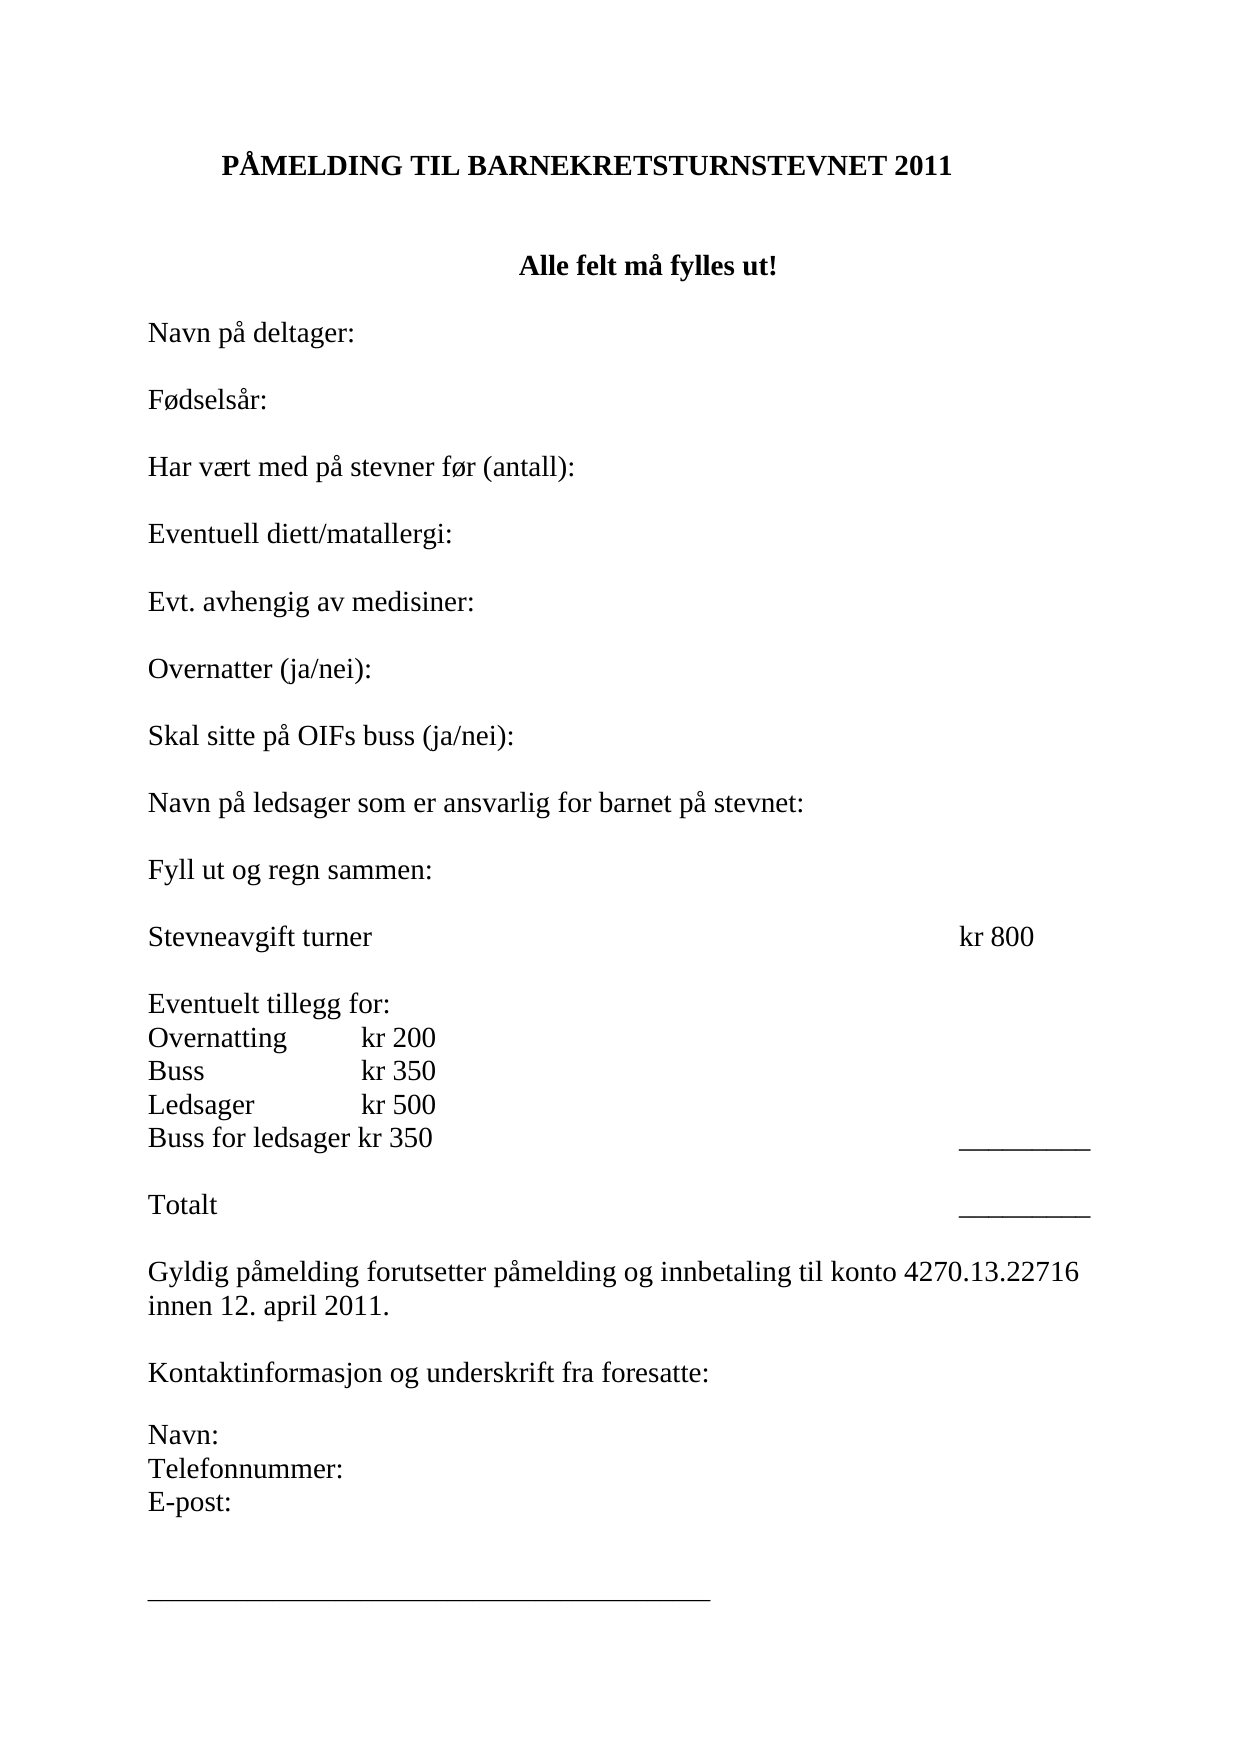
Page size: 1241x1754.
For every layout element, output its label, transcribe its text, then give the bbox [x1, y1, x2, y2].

text Navn: [148, 1417, 1093, 1451]
text Overnatting kr 200 [148, 1020, 1093, 1053]
text Buss kr 350 [148, 1053, 1093, 1087]
text Alle felt må fylles ut! [204, 248, 1093, 282]
text Stevneavgift turner kr 800 [148, 919, 1093, 953]
text PÅMELDING TIL BARNEKRETSTURNSTEVNET 2011 [148, 148, 1093, 181]
text Eventuelt tillegg for: [148, 986, 1093, 1020]
text E-post: [148, 1484, 1093, 1518]
text _____________________________________________ [148, 1576, 1093, 1604]
text Eventuell diett/matallergi: [148, 517, 1093, 550]
text Evt. avhengig av medisiner: [148, 584, 1093, 617]
text Fyll ut og regn sammen: [148, 852, 1093, 886]
text Kontaktinformasjon og underskrift fra foresatte: [148, 1355, 1093, 1389]
text Har vært med på stevner før (antall): [148, 449, 1093, 483]
text Telefonnummer: [148, 1451, 1093, 1484]
text Buss for ledsager kr 350 _________ [148, 1120, 1093, 1154]
text Skal sitte på OIFs buss (ja/nei): [148, 718, 1093, 751]
text Ledsager kr 500 [148, 1087, 1093, 1120]
text Navn på deltager: [148, 315, 1093, 349]
text Fødselsår: [148, 382, 1093, 416]
text Overnatter (ja/nei): [148, 651, 1093, 684]
text Gyldig påmelding forutsetter påmelding og innbetaling til konto 4270.13.22716 innen 12. april 2011. [148, 1254, 1093, 1322]
text Navn på ledsager som er ansvarlig for barnet på stevnet: [148, 785, 1093, 818]
text Totalt _________ [148, 1187, 1093, 1221]
